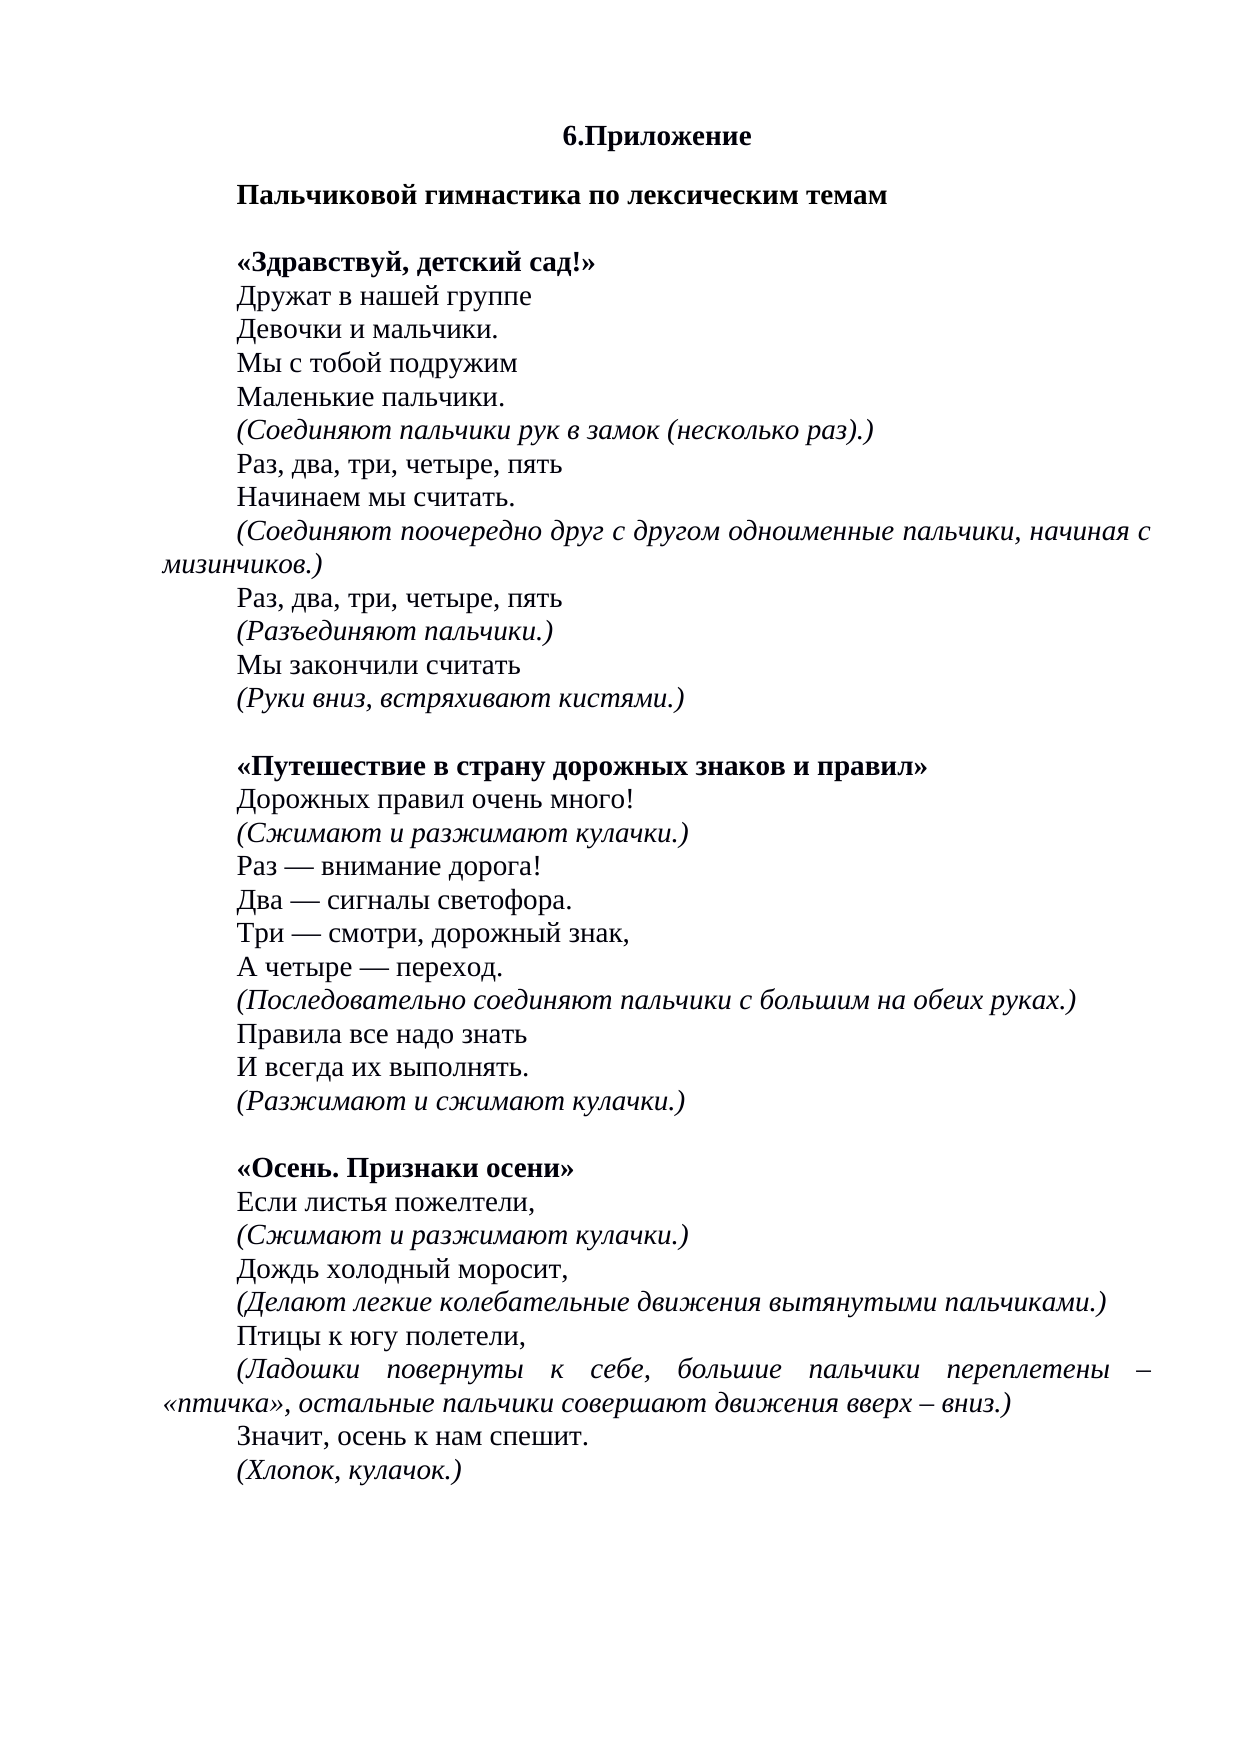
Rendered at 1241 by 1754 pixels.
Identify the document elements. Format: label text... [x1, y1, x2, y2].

text Пальчиковой гимнастика по лексическим темам [162, 177, 1152, 211]
text Раз, два, три, четыре, пять [162, 446, 1152, 479]
text (Ладошки повернуты к себе, большие пальчики переплетены – «птичка», остальные пальчики совершают движения вверх – вниз.) [162, 1351, 1152, 1418]
text (Последовательно соединяют пальчики с большим на обеих руках.) [162, 982, 1152, 1016]
text Правила все надо знать [162, 1016, 1152, 1049]
text (Разъединяют пальчики.) [162, 613, 1152, 647]
text Девочки и мальчики. [162, 312, 1152, 345]
text И всегда их выполнять. [162, 1049, 1152, 1083]
text (Делают легкие колебательные движения вытянутыми пальчиками.) [162, 1284, 1152, 1318]
text Дождь холодный моросит, [162, 1251, 1152, 1284]
text 6.Приложение [162, 118, 1152, 152]
text (Соединяют поочередно друг с другом одноименные пальчики, начиная с мизинчиков.) [162, 513, 1152, 580]
text А четыре — переход. [162, 949, 1152, 982]
text Три — смотри, дорожный знак, [162, 915, 1152, 949]
text Если листья пожелтели, [162, 1184, 1152, 1217]
text Мы с тобой подружим [162, 345, 1152, 379]
text (Соединяют пальчики рук в замок (несколько раз).) [162, 412, 1152, 446]
text Начинаем мы считать. [162, 479, 1152, 513]
text (Хлопок, кулачок.) [162, 1452, 1152, 1486]
text «Здравствуй, детский сад!» [162, 244, 1152, 278]
text «Путешествие в страну дорожных знаков и правил» [162, 748, 1152, 781]
text Мы закончили считать [162, 647, 1152, 681]
text (Сжимают и разжимают кулачки.) [162, 1217, 1152, 1251]
text Маленькие пальчики. [162, 379, 1152, 412]
text Два — сигналы светофора. [162, 882, 1152, 915]
text «Осень. Признаки осени» [162, 1150, 1152, 1184]
text Раз — внимание дорога! [162, 848, 1152, 882]
text Раз, два, три, четыре, пять [162, 580, 1152, 613]
text Дорожных правил очень много! [162, 781, 1152, 815]
text Дружат в нашей группе [162, 278, 1152, 312]
text Птицы к югу полетели, [162, 1318, 1152, 1351]
text (Руки вниз, встряхивают кистями.) [162, 681, 1152, 714]
text (Сжимают и разжимают кулачки.) [162, 815, 1152, 848]
text (Разжимают и сжимают кулачки.) [162, 1083, 1152, 1117]
text Значит, осень к нам спешит. [162, 1418, 1152, 1452]
